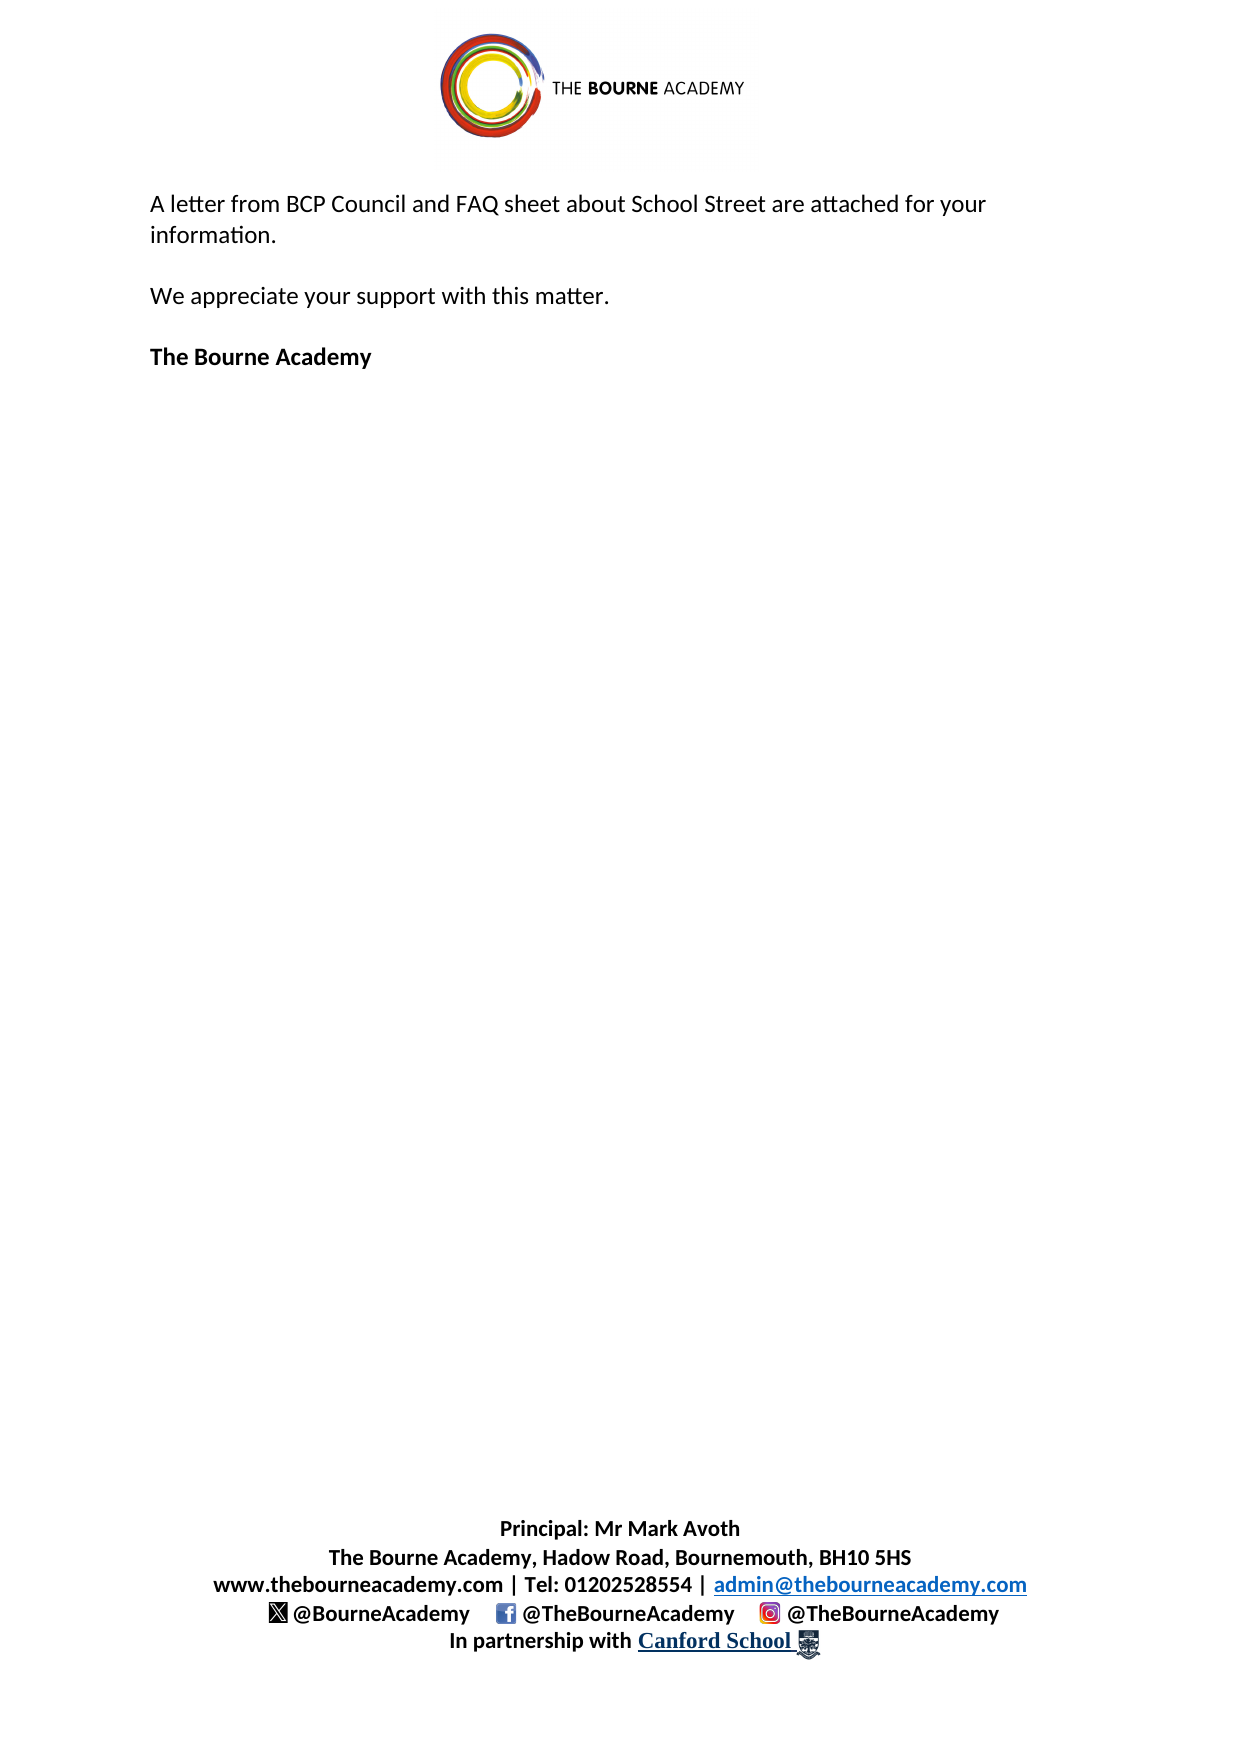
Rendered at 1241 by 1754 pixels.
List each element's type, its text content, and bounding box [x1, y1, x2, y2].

text We appreciate your support with this matter. [150, 280, 1090, 311]
picture [759, 1602, 781, 1624]
picture [268, 1602, 288, 1623]
picture [496, 1603, 517, 1624]
picture [433, 8, 759, 172]
text A letter from BCP Council and FAQ sheet about School Street are attached for your information. [150, 188, 1090, 249]
text The Bourne Academy [150, 341, 1090, 372]
picture [795, 1628, 822, 1660]
